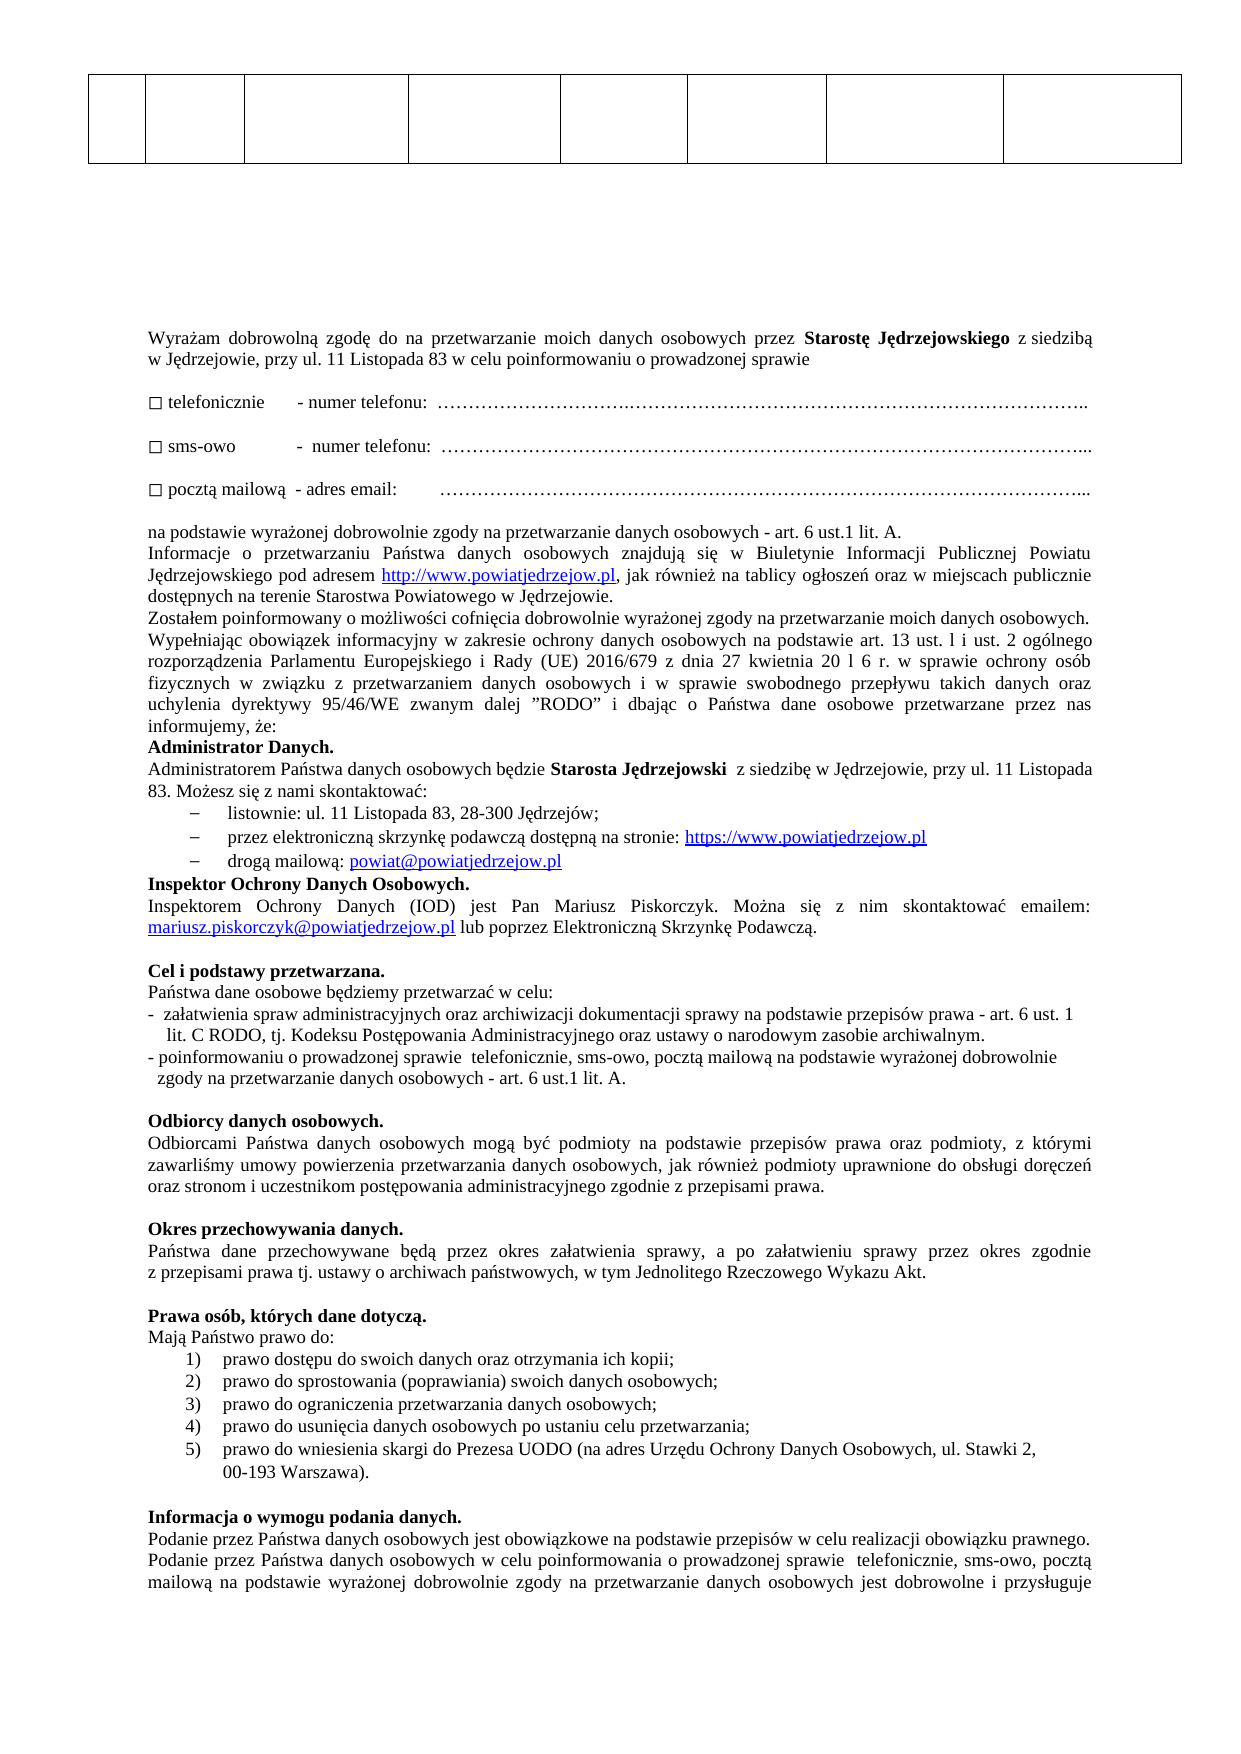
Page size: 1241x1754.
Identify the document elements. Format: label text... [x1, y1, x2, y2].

list prawo dostępu do swoich danych oraz otrzymania ich kopii; [185, 1348, 1093, 1369]
text Mają Państwo prawo do: [148, 1326, 1093, 1348]
text Inspektorem Ochrony Danych (IOD) jest Pan Mariusz Piskorczyk. Można się z nim skontaktować emailem: mariusz.piskorczyk@powiatjedrzejow.pl lub poprzez Elektroniczną Skrzynkę Podawczą. [148, 895, 1093, 938]
table_cell [89, 75, 145, 162]
text Odbiorcami Państwa danych osobowych mogą być podmioty na podstawie przepisów prawa oraz podmioty, z którymi zawarliśmy umowy powierzenia przetwarzania danych osobowych, jak również podmioty uprawnione do obsługi doręczeń oraz stronom i uczestnikom postępowania administracyjnego zgodnie z przepisami prawa. [148, 1132, 1093, 1197]
text na podstawie wyrażonej dobrowolnie zgody na przetwarzanie danych osobowych - art. 6 ust.1 lit. A. [148, 521, 1093, 542]
list drogą mailową: powiat@powiatjedrzejow.pl [190, 849, 1093, 872]
text ◻ telefonicznie - numer telefonu: ………………………….……………………………………………………………….. ◻ sms-owo - numer telefonu: …………………………………………………………………………………………... ◻ pocztą mailową - adres email: …………………………………………………………………………………………... [148, 391, 1093, 499]
text Podanie przez Państwa danych osobowych jest obowiązkowe na podstawie przepisów w celu realizacji obowiązku prawnego. [148, 1527, 1093, 1549]
text Administratorem Państwa danych osobowych będzie Starosta Jędrzejowski z siedzibę w Jędrzejowie, przy ul. 11 Listopada 83. Możesz się z nami skontaktować: [148, 758, 1093, 801]
list prawo do ograniczenia przetwarzania danych osobowych; [185, 1393, 1093, 1414]
text Administrator Danych. [148, 736, 1093, 758]
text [148, 1549, 1093, 1592]
text Cel i podstawy przetwarzana. [148, 959, 1093, 981]
text Okres przechowywania danych. [148, 1218, 1093, 1240]
text Państwa dane osobowe będziemy przetwarzać w celu: [148, 981, 1093, 1003]
text Wypełniając obowiązek informacyjny w zakresie ochrony danych osobowych na podstawie art. 13 ust. l i ust. 2 ogólnego rozporządzenia Parlamentu Europejskiego i Rady (UE) 2016/679 z dnia 27 kwietnia 20 l 6 r. w sprawie ochrony osób fizycznych w związku z przetwarzaniem danych osobowych i w sprawie swobodnego przepływu takich danych oraz uchylenia dyrektywy 95/46/WE zwanym dalej ”RODO” i dbając o Państwa dane osobowe przetwarzane przez nas informujemy, że: [148, 628, 1093, 736]
list listownie: ul. 11 Listopada 83, 28-300 Jędrzejów; [190, 801, 1093, 824]
table_cell [146, 75, 244, 162]
table_cell [245, 75, 408, 162]
list przez elektroniczną skrzynkę podawczą dostępną na stronie: https://www.powiatjedrzejow.pl [190, 825, 1093, 848]
text - poinformowaniu o prowadzonej sprawie telefonicznie, sms-owo, pocztą mailową na podstawie wyrażonej dobrowolnie [148, 1046, 1093, 1067]
table_cell [1004, 75, 1181, 162]
text Inspektor Ochrony Danych Osobowych. [148, 873, 1093, 895]
list prawo do wniesienia skargi do Prezesa UODO (na adres Urzędu Ochrony Danych Osobowych, ul. Stawki 2, 00-193 Warszawa). [185, 1438, 1093, 1482]
text Informacja o wymogu podania danych. [148, 1506, 1093, 1527]
text Odbiorcy danych osobowych. [148, 1110, 1093, 1132]
text Informacje o przetwarzaniu Państwa danych osobowych znajdują się w Biuletynie Informacji Publicznej Powiatu Jędrzejowskiego pod adresem http://www.powiatjedrzejow.pl, jak również na tablicy ogłoszeń oraz w miejscach publicznie dostępnych na terenie Starostwa Powiatowego w Jędrzejowie. [148, 542, 1093, 607]
list prawo do sprostowania (poprawiania) swoich danych osobowych; [185, 1370, 1093, 1392]
text - załatwienia spraw administracyjnych oraz archiwizacji dokumentacji sprawy na podstawie przepisów prawa - art. 6 ust. 1 [148, 1003, 1093, 1024]
text lit. C RODO, tj. Kodeksu Postępowania Administracyjnego oraz ustawy o narodowym zasobie archiwalnym. [148, 1024, 1093, 1046]
table_cell [688, 75, 826, 162]
table_cell [827, 75, 1003, 162]
text Państwa dane przechowywane będą przez okres załatwienia sprawy, a po załatwieniu sprawy przez okres zgodnie z przepisami prawa tj. ustawy o archiwach państwowych, w tym Jednolitego Rzeczowego Wykazu Akt. [148, 1240, 1093, 1283]
table_cell [409, 75, 560, 162]
list prawo do usunięcia danych osobowych po ustaniu celu przetwarzania; [185, 1415, 1093, 1437]
text Zostałem poinformowany o możliwości cofnięcia dobrowolnie wyrażonej zgody na przetwarzanie moich danych osobowych. [148, 607, 1093, 628]
text zgody na przetwarzanie danych osobowych - art. 6 ust.1 lit. A. [148, 1067, 1093, 1089]
text Wyrażam dobrowolną zgodę do na przetwarzanie moich danych osobowych przez Starostę Jędrzejowskiego z siedzibą w Jędrzejowie, przy ul. 11 Listopada 83 w celu poinformowaniu o prowadzonej sprawie [148, 327, 1093, 370]
table_cell [561, 75, 687, 162]
text Prawa osób, których dane dotyczą. [148, 1304, 1093, 1326]
